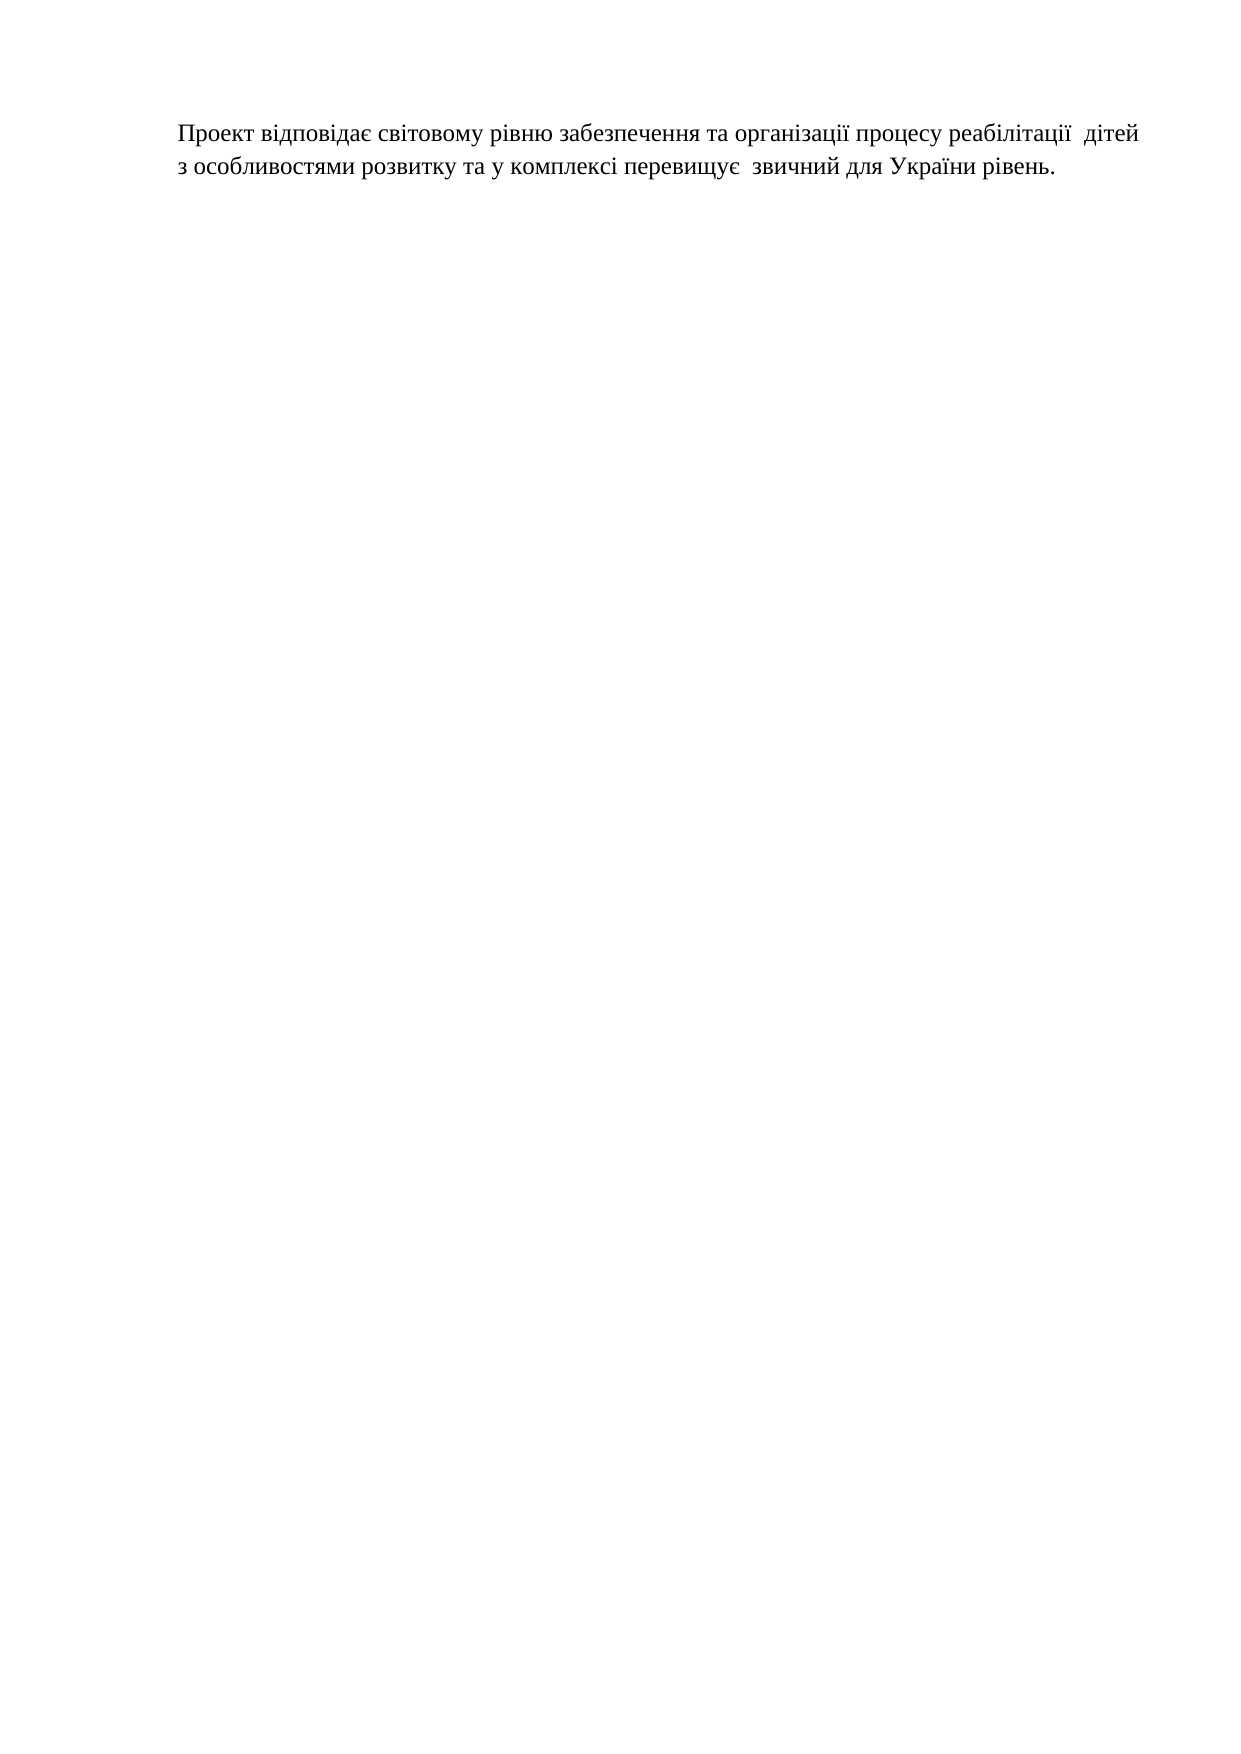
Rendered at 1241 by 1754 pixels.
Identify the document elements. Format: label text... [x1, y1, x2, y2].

text Проект відповідає світовому рівню забезпечення та організації процесу реабілітації дітей з особливостями розвитку та у комплексі перевищує звичний для України рівень. [177, 118, 1152, 180]
